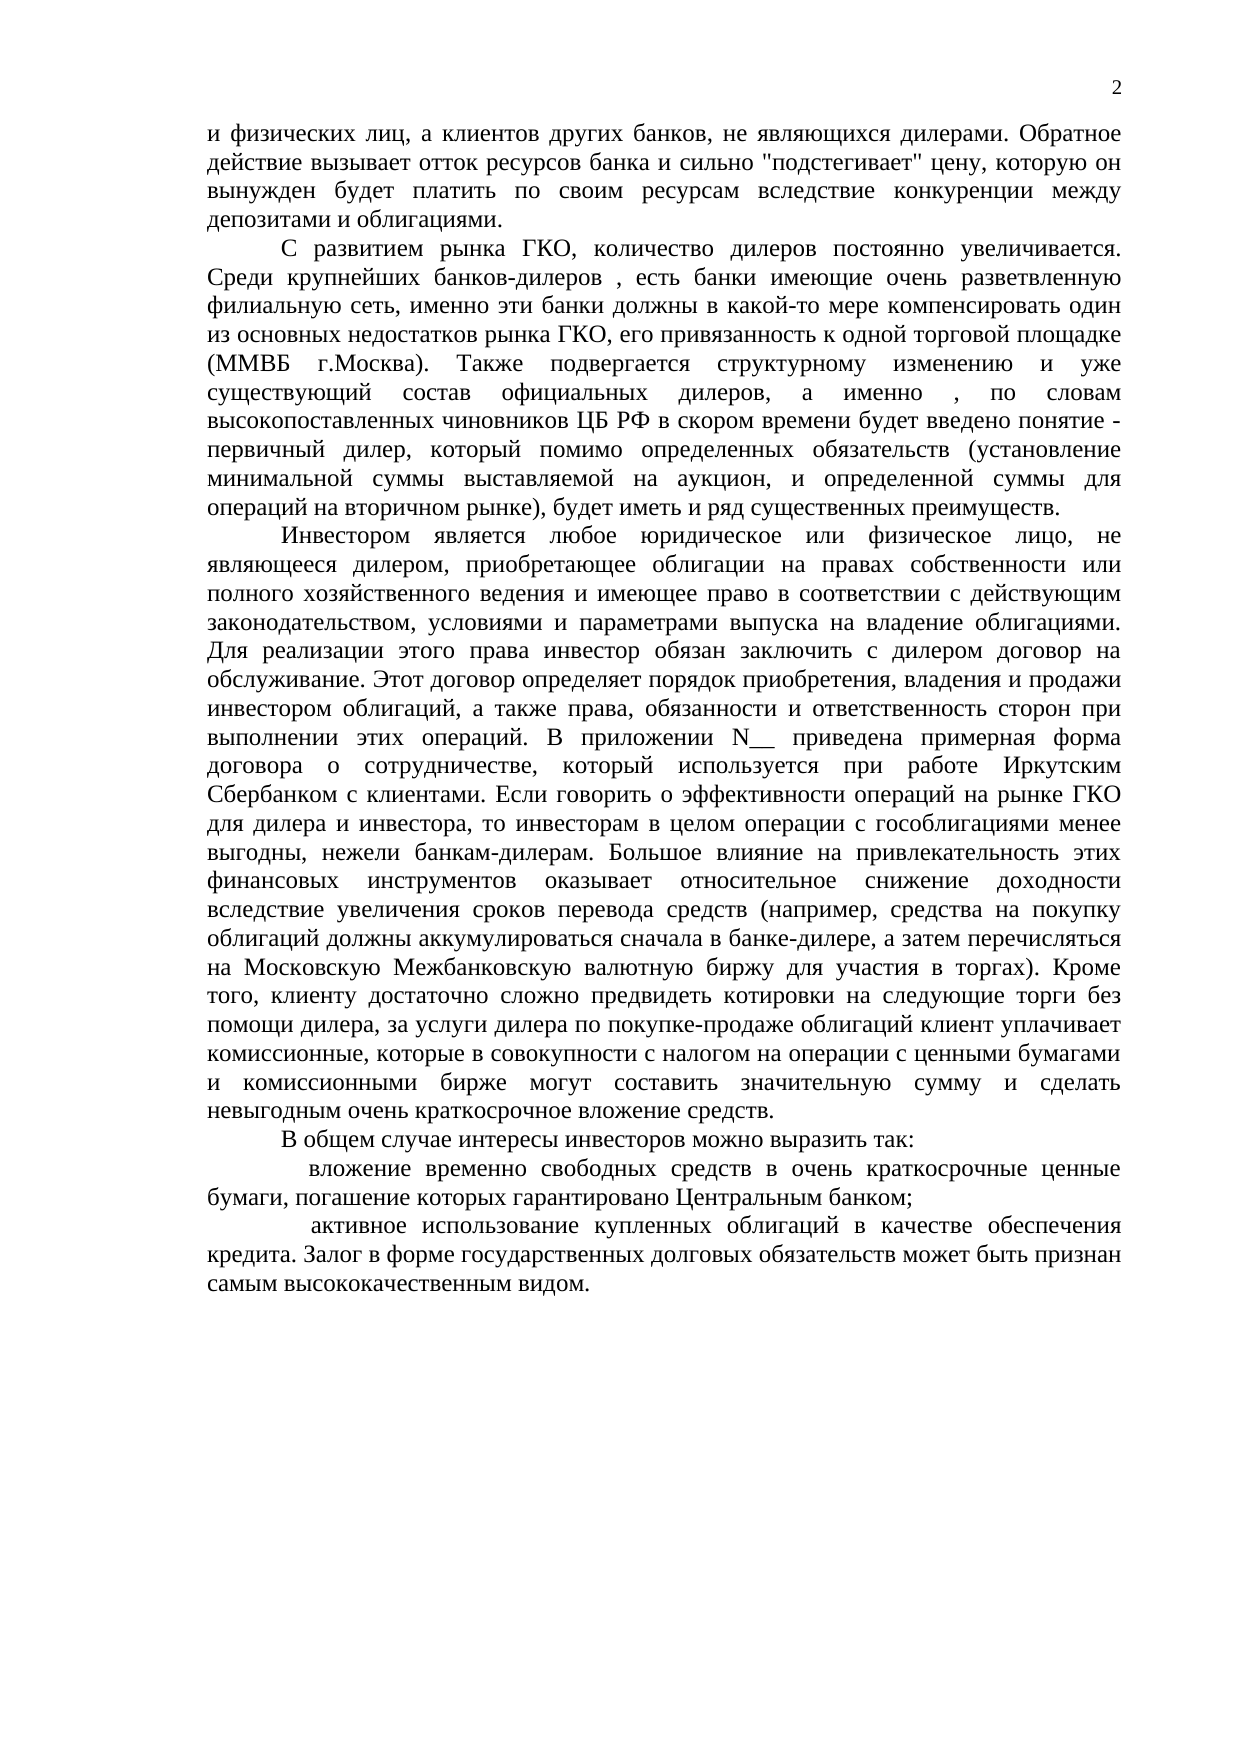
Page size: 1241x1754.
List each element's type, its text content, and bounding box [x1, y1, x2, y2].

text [207, 118, 1122, 233]
text С развитием рынка ГКО, количество дилеров постоянно увеличивается. Среди крупнейших банков-дилеров , есть банки имеющие очень разветвленную филиальную сеть, именно эти банки должны в какой-то мере компенсировать один из основных недостатков рынка ГКО, его привязанность к одной торговой площадке (ММВБ г.Москва). Также подвергается структурному изменению и уже существующий состав официальных дилеров, а именно , по словам высокопоставленных чиновников ЦБ РФ в скором времени будет введено понятие - первичный дилер, который помимо определенных обязательств (установление минимальной суммы выставляемой на аукцион, и определенной суммы для операций на вторичном рынке), будет иметь и ряд существенных преимуществ. [207, 233, 1122, 521]
text Инвестором является любое юридическое или физическое лицо, не являющееся дилером, приобретающее облигации на правах собственности или полного хозяйственного ведения и имеющее право в соответствии с действующим законодательством, условиями и параметрами выпуска на владение облигациями. Для реализации этого права инвестор обязан заключить с дилером договор на обслуживание. Этот договор определяет порядок приобретения, владения и продажи инвестором облигаций, а также права, обязанности и ответственность сторон при выполнении этих операций. В приложении N__ приведена примерная форма договора о сотрудничестве, который используется при работе Иркутским Сбербанком с клиентами. Если говорить о эффективности операций на рынке ГКО для дилера и инвестора, то инвесторам в целом операции с гособлигациями менее выгодны, нежели банкам-дилерам. Большое влияние на привлекательность этих финансовых инструментов оказывает относительное снижение доходности вследствие увеличения сроков перевода средств (например, средства на покупку облигаций должны аккумулироваться сначала в банке-дилере, а затем перечисляться на Московскую Межбанковскую валютную биржу для участия в торгах). Кроме того, клиенту достаточно сложно предвидеть котировки на следующие торги без помощи дилера, за услуги дилера по покупке-продаже облигаций клиент уплачивает комиссионные, которые в совокупности с налогом на операции с ценными бумагами и комиссионными бирже могут составить значительную сумму и сделать невыгодным очень краткосрочное вложение средств. [207, 521, 1122, 1124]
text вложение временно свободных средств в очень краткосрочные ценные бумаги, погашение которых гарантировано Центральным банком; [207, 1153, 1122, 1211]
text активное использование купленных облигаций в качестве обеспечения кредита. Залог в форме государственных долговых обязательств может быть признан самым высококачественным видом. [207, 1211, 1122, 1297]
text В общем случае интересы инвесторов можно выразить так: [207, 1124, 1122, 1153]
